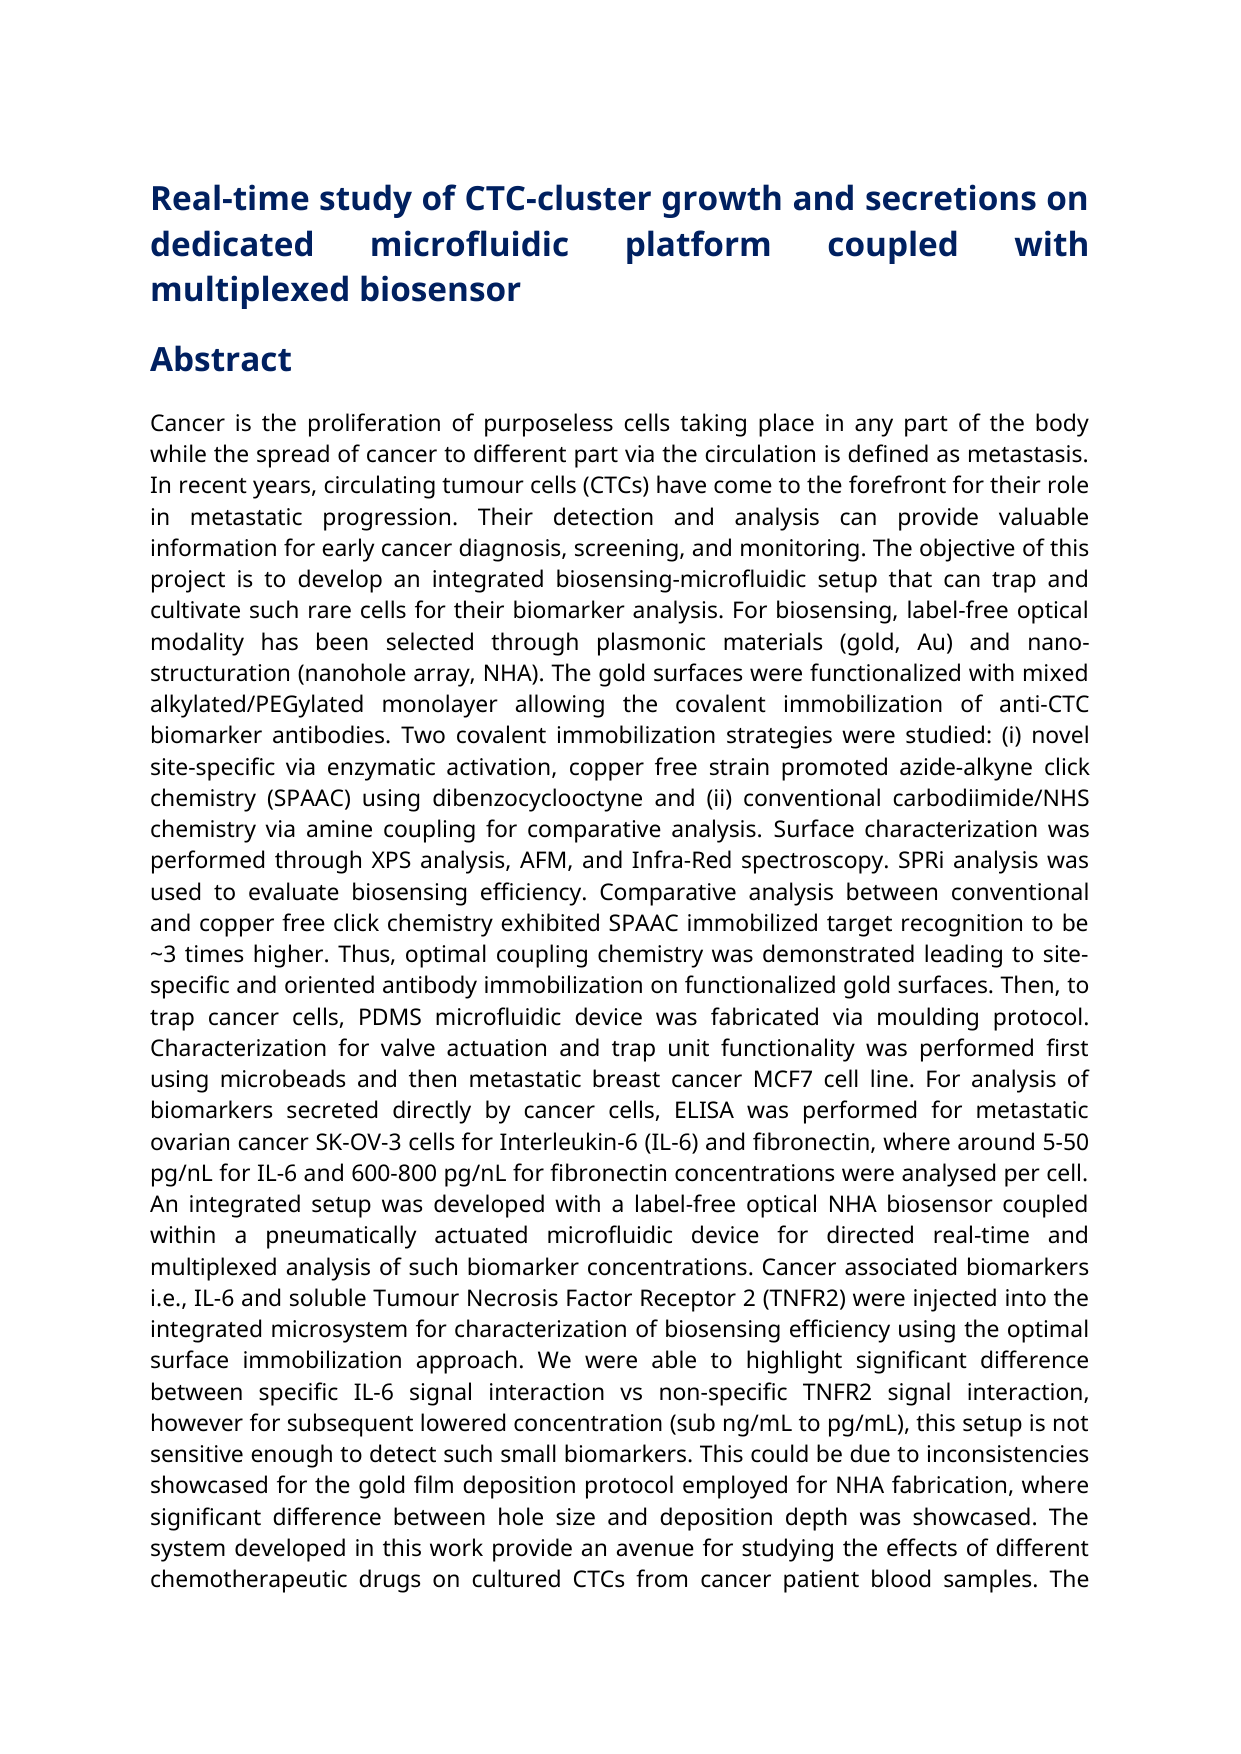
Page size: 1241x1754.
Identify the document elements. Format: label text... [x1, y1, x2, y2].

subtitle Real-time study of CTC-cluster growth and secretions on dedicated microfluidic platform coupled with multiplexed biosensor [150, 175, 1090, 311]
subtitle Abstract [150, 336, 1090, 382]
